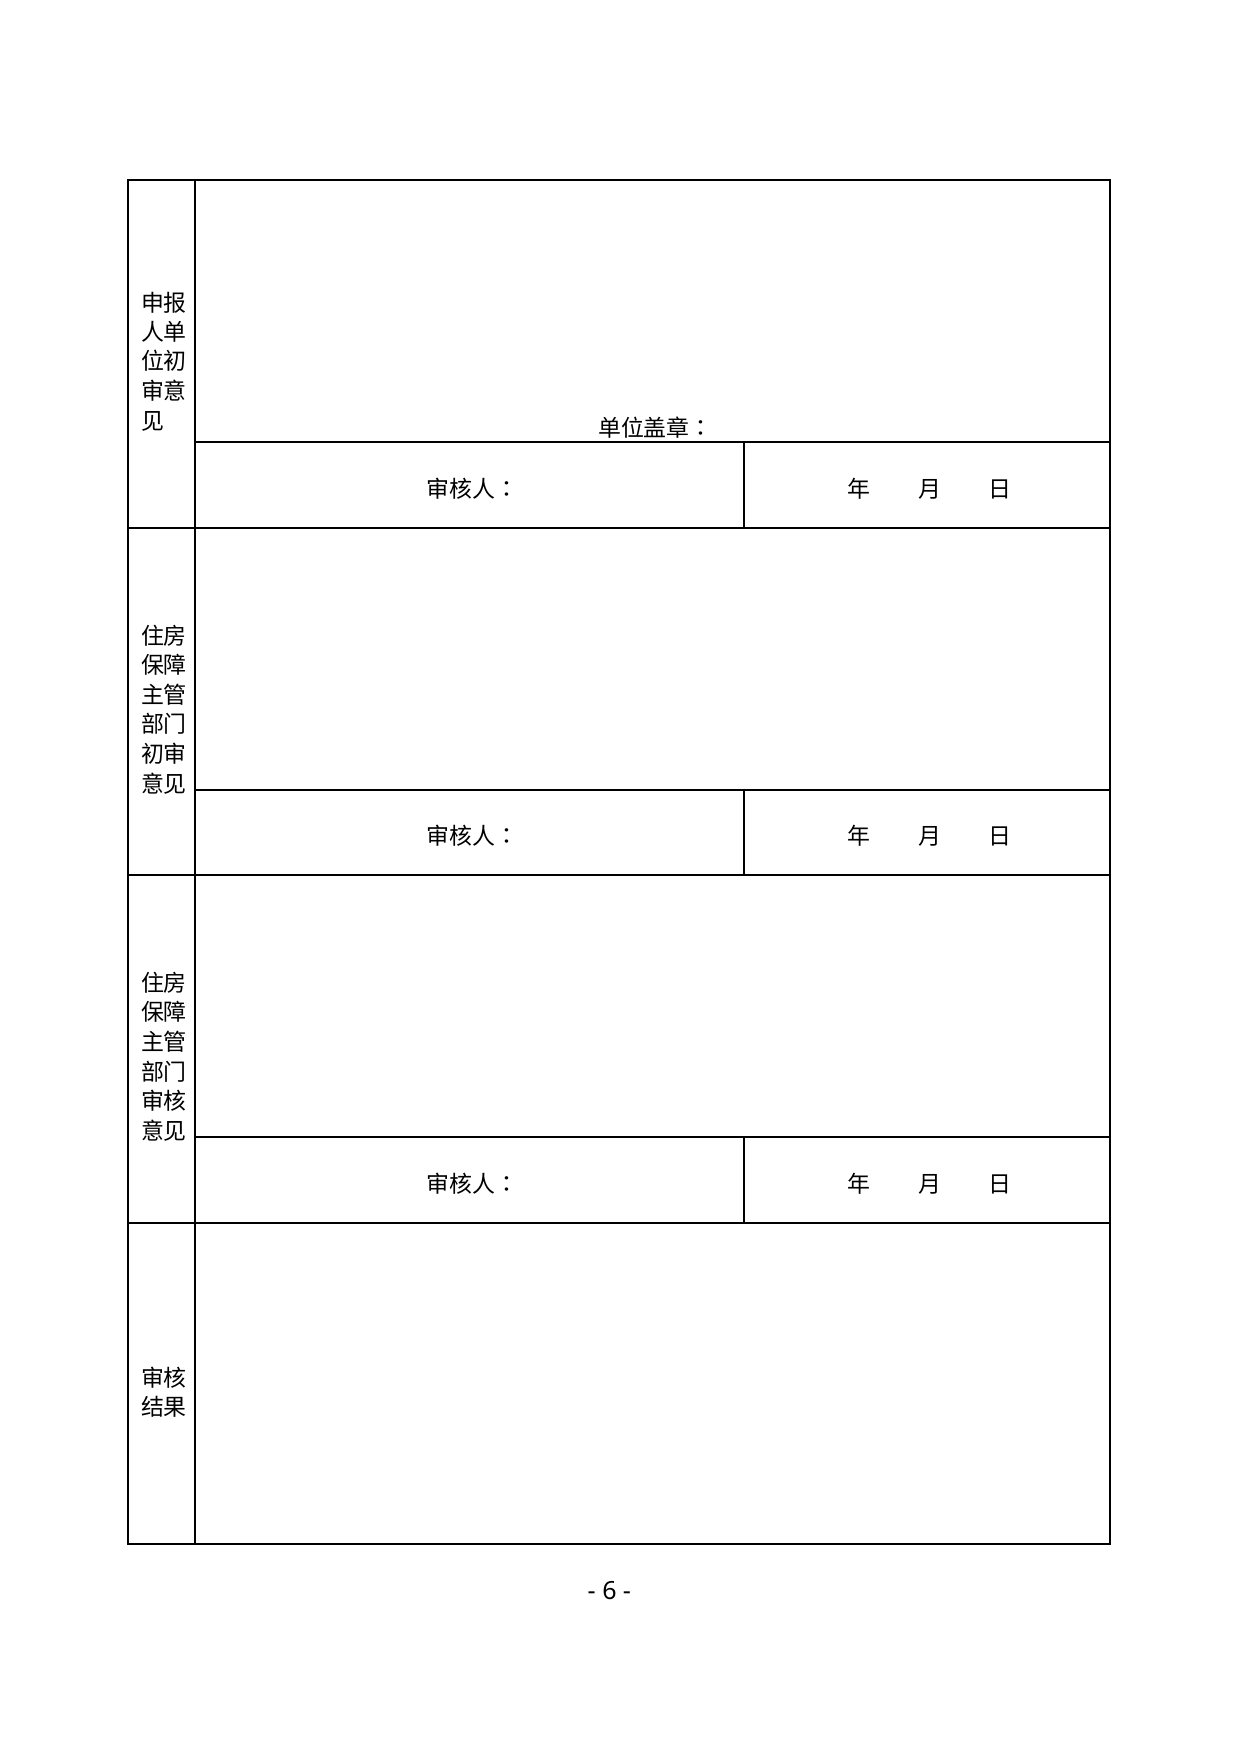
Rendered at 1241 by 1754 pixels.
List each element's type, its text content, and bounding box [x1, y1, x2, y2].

table_cell 月 [894, 791, 963, 874]
table_header 单位盖章： [196, 181, 1109, 441]
table_cell 审核人： [196, 791, 743, 874]
table_cell 审核结果 [129, 1224, 194, 1542]
table_cell 审核人： [196, 443, 743, 527]
table_cell 日 [963, 1138, 1109, 1222]
table_cell 月 [894, 443, 963, 527]
table_cell 年 [745, 443, 893, 527]
table_cell 年 [745, 1138, 893, 1222]
table_cell 日 [963, 443, 1109, 527]
table_cell 审核人： [196, 1138, 743, 1222]
table_cell 年 [745, 791, 893, 874]
table_cell 日 [963, 791, 1109, 874]
table_cell 住房保障主管部门审核意见 [129, 876, 194, 1222]
table_cell [196, 529, 1109, 788]
table_cell 住房保障主管部门初审意见 [129, 529, 194, 874]
table_header 申报人单位初审意见 [129, 181, 194, 527]
table_cell 月 [894, 1138, 963, 1222]
table_cell [196, 876, 1109, 1136]
table_cell [196, 1224, 1109, 1542]
